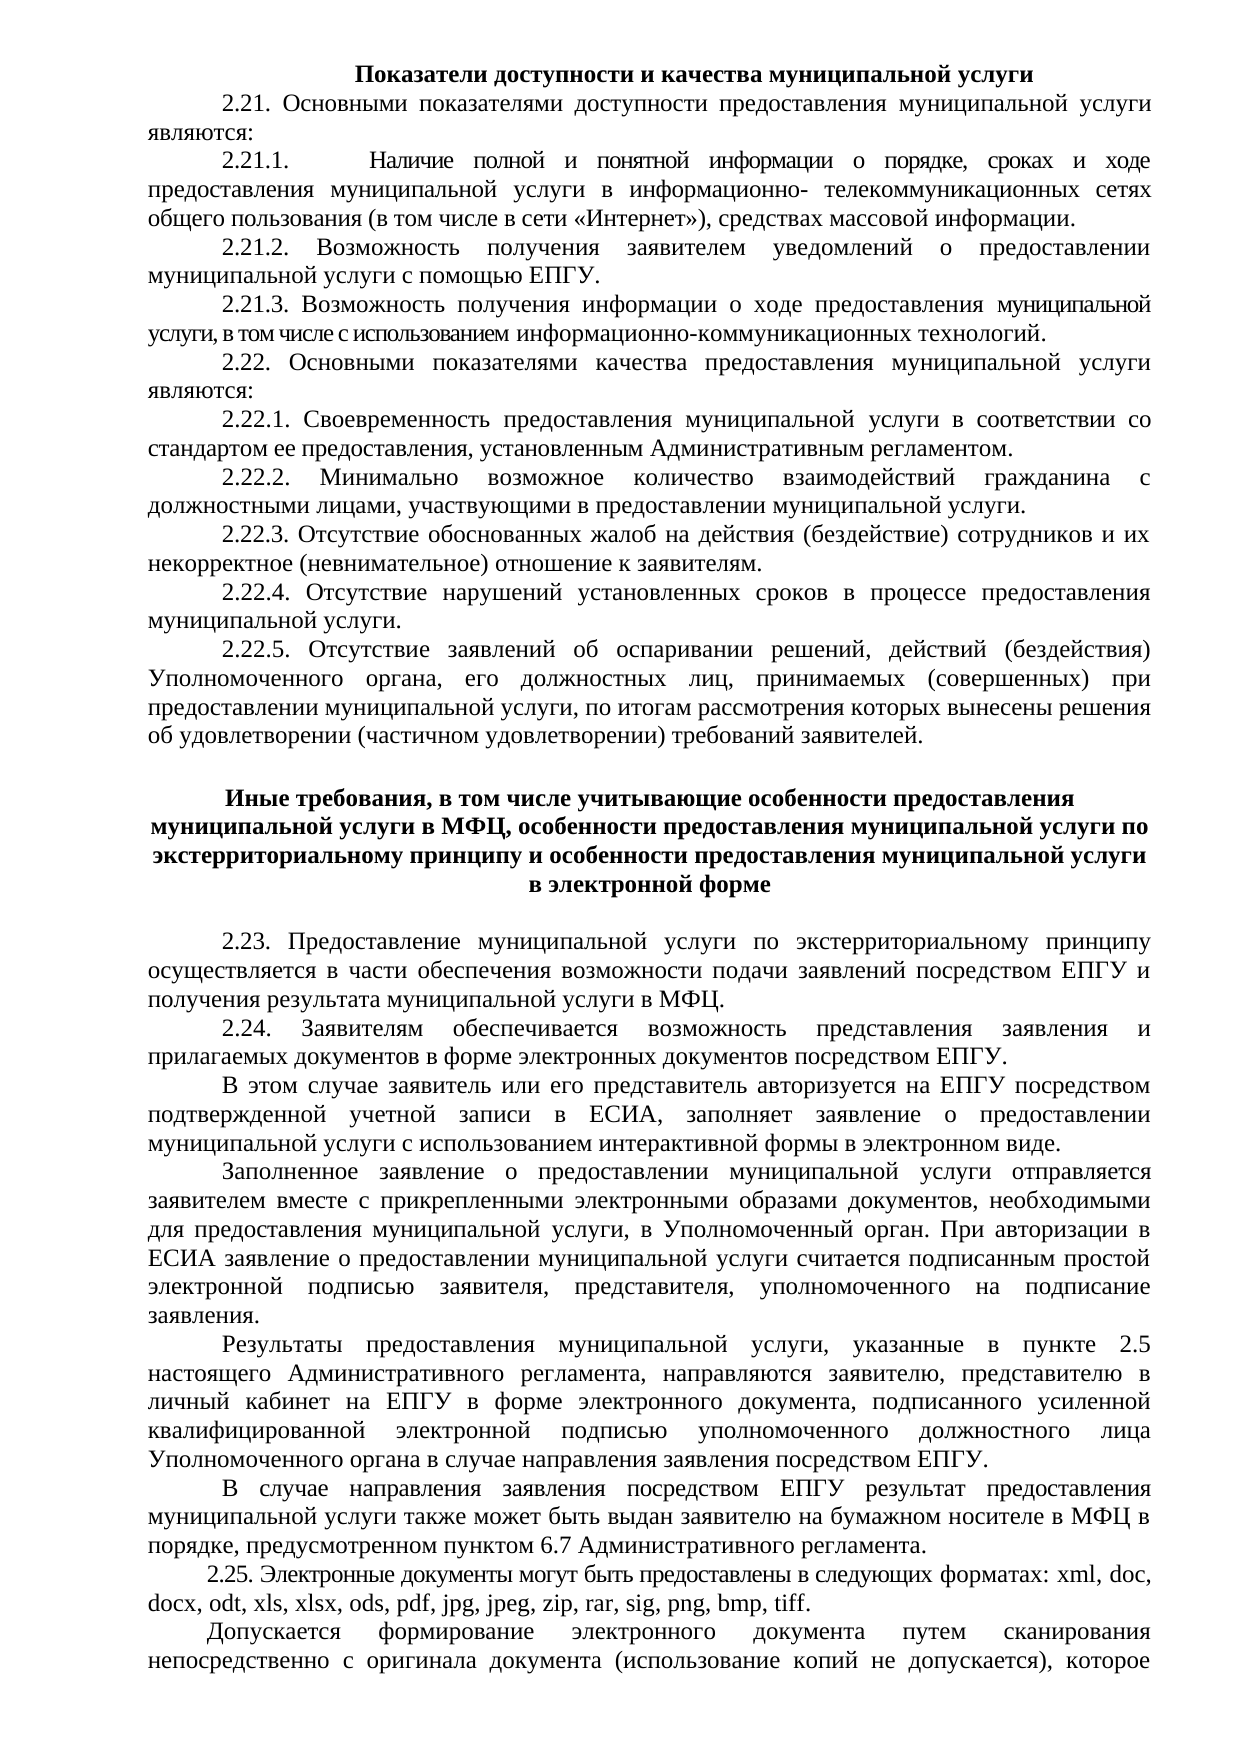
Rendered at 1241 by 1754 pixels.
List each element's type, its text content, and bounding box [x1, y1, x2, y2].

text 2.22.1. Своевременность предоставления муниципальной услуги в соответствии со стандартом ее предоставления, установленным Административным регламентом. [148, 404, 1152, 462]
text В этом случае заявитель или его представитель авторизуется на ЕПГУ посредством подтвержденной учетной записи в ЕСИА, заполняет заявление о предоставлении муниципальной услуги с использованием интерактивной формы в электронном виде. [148, 1070, 1151, 1156]
text В случае направления заявления посредством ЕПГУ результат предоставления муниципальной услуги также может быть выдан заявителю на бумажном носителе в МФЦ в порядке, предусмотренном пунктом 6.7 Административного регламента. [148, 1473, 1152, 1559]
text 2.23. Предоставление муниципальной услуги по экстерриториальному принципу осуществляется в части обеспечения возможности подачи заявлений посредством ЕПГУ и получения результата муниципальной услуги в МФЦ. [148, 926, 1152, 1013]
text 2.22.2. Минимально возможное количество взаимодействий гражданина с должностными лицами, участвующими в предоставлении муниципальной услуги. [148, 462, 1152, 519]
text 2.22. Основными показателями качества предоставления муниципальной услуги являются: [148, 347, 1152, 404]
text 2.24. Заявителям обеспечивается возможность представления заявления и прилагаемых документов в форме электронных документов посредством ЕПГУ. [148, 1013, 1152, 1070]
text 2.21.3. Возможность получения информации о ходе предоставления муниципальной услуги, в том числе с использованием информационно-коммуникационных технологий. [148, 289, 1151, 347]
text 2.25. Электронные документы могут быть предоставлены в следующих форматах: xml, doc, docx, odt, xls, xlsx, ods, pdf, jpg, jpeg, zip, rar, sig, png, bmp, tiff. [148, 1559, 1152, 1616]
text 2.21. Основными показателями доступности предоставления муниципальной услуги являются: [148, 88, 1152, 145]
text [148, 1616, 1151, 1674]
text Показатели доступности и качества муниципальной услуги [236, 59, 1152, 88]
text 2.22.5. Отсутствие заявлений об оспаривании решений, действий (бездействия) Уполномоченного органа, его должностных лиц, принимаемых (совершенных) при предоставлении муниципальной услуги, по итогам рассмотрения которых вынесены решения об удовлетворении (частичном удовлетворении) требований заявителей. [148, 634, 1152, 749]
text Иные требования, в том числе учитывающие особенности предоставления [148, 783, 1152, 811]
text муниципальной услуги в МФЦ, особенности предоставления муниципальной услуги по экстерриториальному принципу и особенности предоставления муниципальной услуги в электронной форме [148, 811, 1151, 898]
text 2.22.4. Отсутствие нарушений установленных сроков в процессе предоставления муниципальной услуги. [148, 577, 1151, 634]
text Результаты предоставления муниципальной услуги, указанные в пункте 2.5 настоящего Административного регламента, направляются заявителю, представителю в личный кабинет на ЕПГУ в форме электронного документа, подписанного усиленной квалифицированной электронной подписью уполномоченного должностного лица Уполномоченного органа в случае направления заявления посредством ЕПГУ. [148, 1329, 1152, 1473]
text 2.22.3. Отсутствие обоснованных жалоб на действия (бездействие) сотрудников и их некорректное (невнимательное) отношение к заявителям. [148, 519, 1151, 577]
text 2.21.2. Возможность получения заявителем уведомлений о предоставлении муниципальной услуги с помощью ЕПГУ. [148, 232, 1151, 289]
text 2.21.1. Наличие полной и понятной информации о порядке, сроках и ходе предоставления муниципальной услуги в информационно- телекоммуникационных сетях общего пользования (в том числе в сети «Интернет»), средствах массовой информации. [148, 145, 1152, 232]
text Заполненное заявление о предоставлении муниципальной услуги отправляется заявителем вместе с прикрепленными электронными образами документов, необходимыми для предоставления муниципальной услуги, в Уполномоченный орган. При авторизации в ЕСИА заявление о предоставлении муниципальной услуги считается подписанным простой электронной подписью заявителя, представителя, уполномоченного на подписание заявления. [148, 1156, 1151, 1329]
